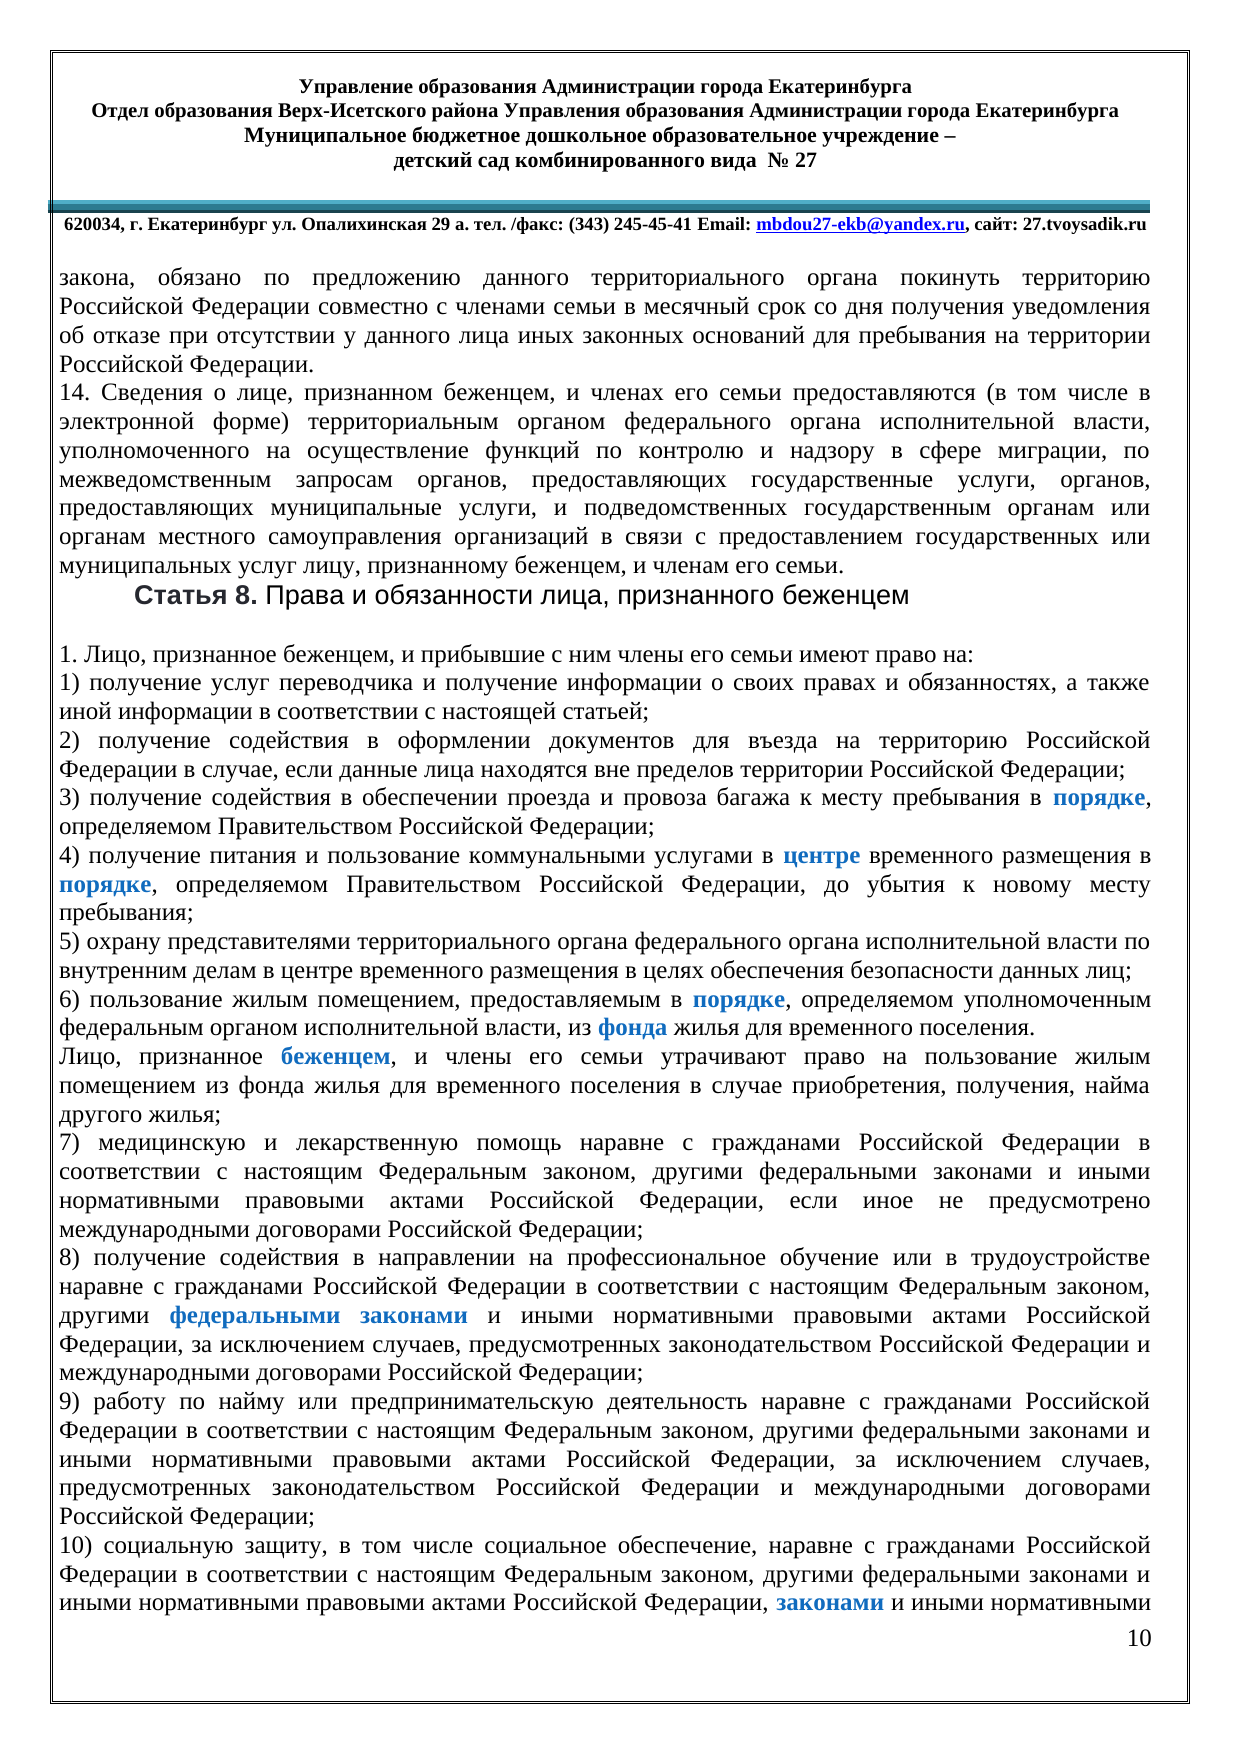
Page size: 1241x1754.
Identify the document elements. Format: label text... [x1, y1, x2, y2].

text 1. Лицо, признанное беженцем, и прибывшие с ним члены его семьи имеют право на: [59, 639, 1152, 667]
text 2) получение содействия в оформлении документов для въезда на территорию Российской Федерации в случае, если данные лица находятся вне пределов территории Российской Федерации; [59, 725, 1152, 782]
text 5) охрану представителями территориального органа федерального органа исполнительной власти по внутренним делам в центре временного размещения в целях обеспечения безопасности данных лиц; [59, 926, 1152, 984]
text 7) медицинскую и лекарственную помощь наравне с гражданами Российской Федерации в соответствии с настоящим Федеральным законом, другими федеральными законами и иными нормативными правовыми актами Российской Федерации, если иное не предусмотрено международными договорами Российской Федерации; [59, 1127, 1152, 1242]
text 14. Сведения о лице, признанном беженцем, и членах его семьи предоставляются (в том числе в электронной форме) территориальным органом федерального органа исполнительной власти, уполномоченного на осуществление функций по контролю и надзору в сфере миграции, по межведомственным запросам органов, предоставляющих государственные услуги, органов, предоставляющих муниципальные услуги, и подведомственных государственным органам или органам местного самоуправления организаций в связи с предоставлением государственных или муниципальных услуг лицу, признанному беженцем, и членам его семьи. [59, 377, 1152, 579]
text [59, 262, 1152, 377]
text 9) работу по найму или предпринимательскую деятельность наравне с гражданами Российской Федерации в соответствии с настоящим Федеральным законом, другими федеральными законами и иными нормативными правовыми актами Российской Федерации, за исключением случаев, предусмотренных законодательством Российской Федерации и международными договорами Российской Федерации; [59, 1386, 1152, 1530]
text 8) получение содействия в направлении на профессиональное обучение или в трудоустройстве наравне с гражданами Российской Федерации в соответствии с настоящим Федеральным законом, другими федеральными законами и иными нормативными правовыми актами Российской Федерации, за исключением случаев, предусмотренных законодательством Российской Федерации и международными договорами Российской Федерации; [59, 1242, 1152, 1386]
text 6) пользование жилым помещением, предоставляемым в порядке, определяемом уполномоченным федеральным органом исполнительной власти, из фонда жилья для временного поселения. [59, 984, 1152, 1041]
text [59, 1530, 1152, 1616]
text Статья 8. Права и обязанности лица, признанного беженцем [134, 579, 1152, 610]
text 4) получение питания и пользование коммунальными услугами в центре временного размещения в порядке, определяемом Правительством Российской Федерации, до убытия к новому месту пребывания; [59, 840, 1152, 926]
text Лицо, признанное беженцем, и члены его семьи утрачивают право на пользование жилым помещением из фонда жилья для временного поселения в случае приобретения, получения, найма другого жилья; [59, 1041, 1152, 1127]
text 1) получение услуг переводчика и получение информации о своих правах и обязанностях, а также иной информации в соответствии с настоящей статьей; [59, 667, 1152, 725]
text 3) получение содействия в обеспечении проезда и провоза багажа к месту пребывания в порядке, определяемом Правительством Российской Федерации; [59, 782, 1152, 840]
